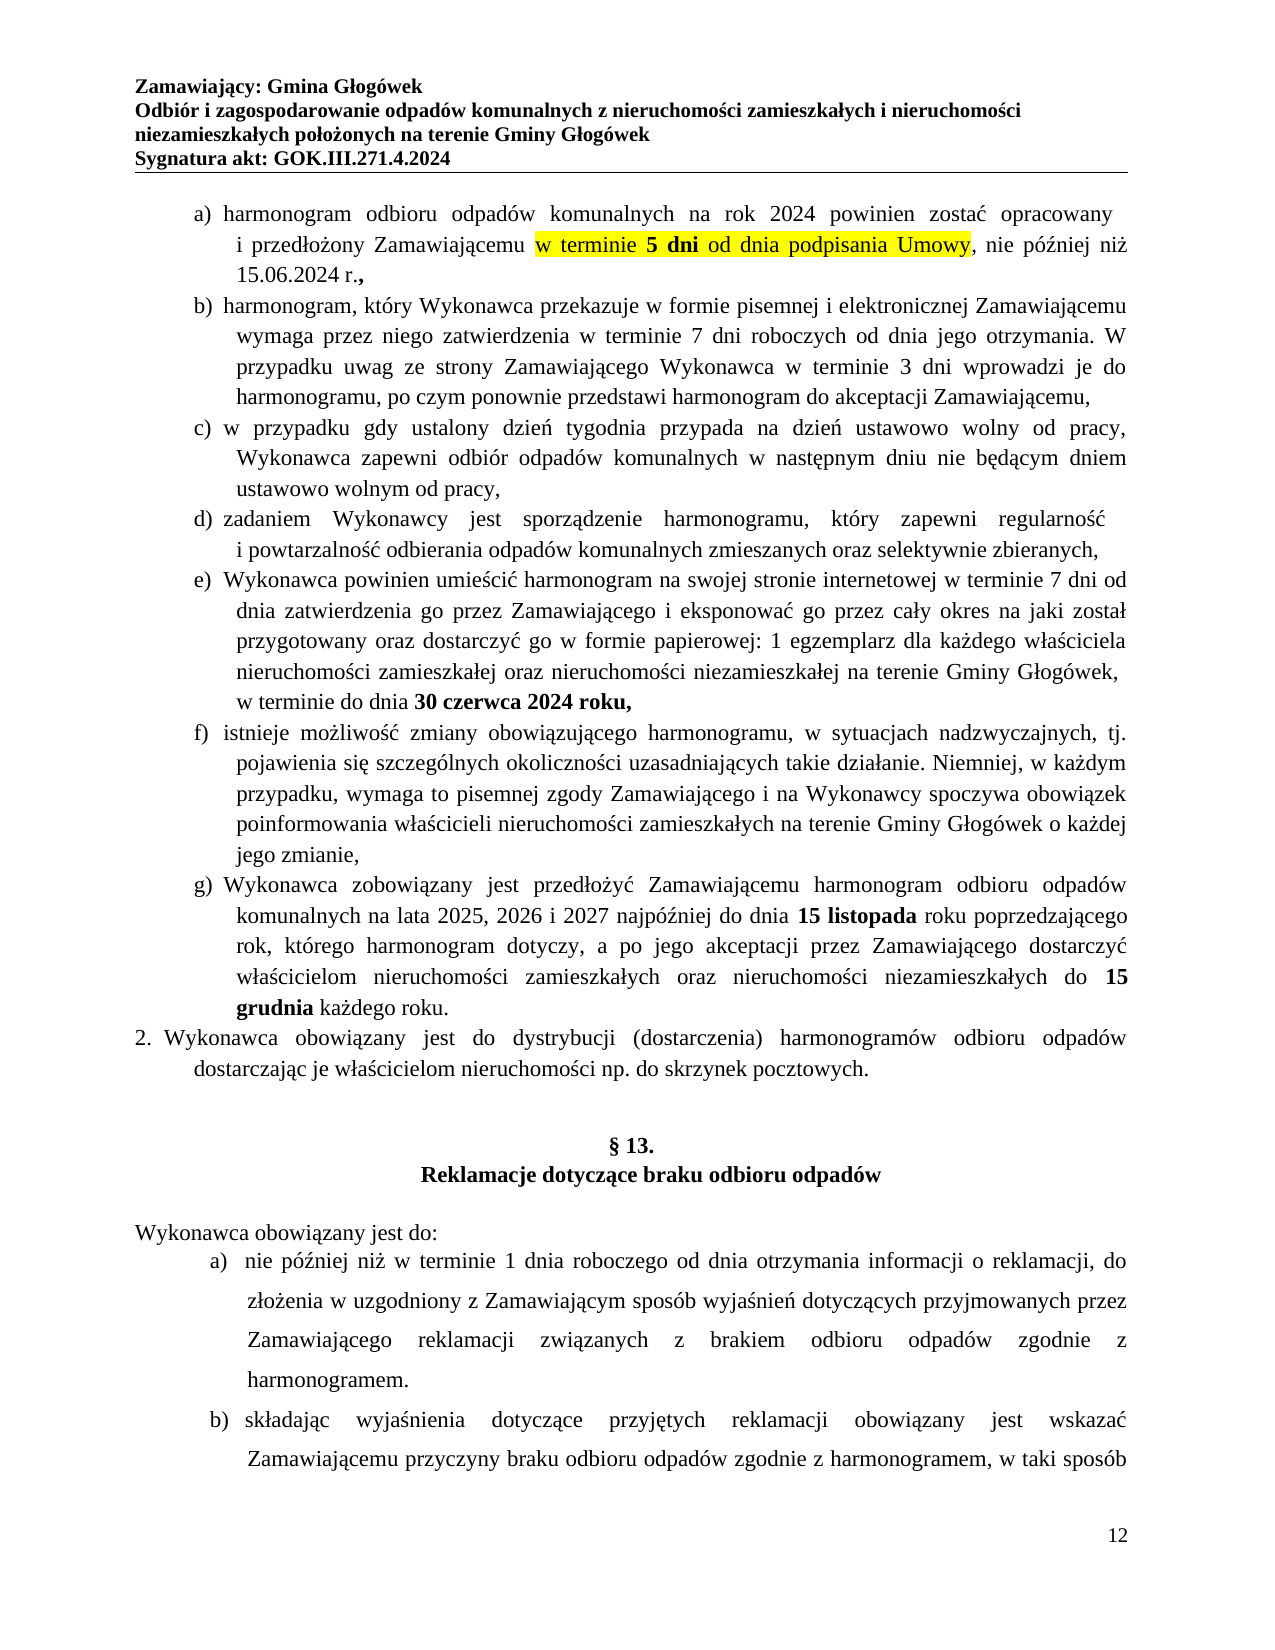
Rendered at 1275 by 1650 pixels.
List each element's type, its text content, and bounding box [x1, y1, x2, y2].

text Reklamacje dotyczące braku odbioru odpadów [174, 1161, 1128, 1187]
list zadaniem Wykonawcy jest sporządzenie harmonogramu, który zapewni regularność i powtarzalność odbierania odpadów komunalnych zmieszanych oraz selektywnie zbieranych, [193, 502, 1128, 563]
list Wykonawca zobowiązany jest przedłożyć Zamawiającemu harmonogram odbioru odpadów komunalnych na lata 2025, 2026 i 2027 najpóźniej do dnia 15 listopada roku poprzedzającego rok, którego harmonogram dotyczy, a po jego akceptacji przez Zamawiającego dostarczyć właścicielom nieruchomości zamieszkałych oraz nieruchomości niezamieszkałych do 15 grudnia każdego roku. [193, 868, 1128, 1021]
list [209, 1406, 1128, 1472]
list nie później niż w terminie 1 dnia roboczego od dnia otrzymania informacji o reklamacji, do złożenia w uzgodniony z Zamawiającym sposób wyjaśnień dotyczących przyjmowanych przez Zamawiającego reklamacji związanych z brakiem odbioru odpadów zgodnie z harmonogramem. [209, 1247, 1128, 1392]
list harmonogram odbioru odpadów komunalnych na rok 2024 powinien zostać opracowany i przedłożony Zamawiającemu w terminie 5 dni od dnia podpisania Umowy, nie później niż 15.06.2024 r., [193, 197, 1128, 289]
list harmonogram, który Wykonawca przekazuje w formie pisemnej i elektronicznej Zamawiającemu wymaga przez niego zatwierdzenia w terminie 7 dni roboczych od dnia jego otrzymania. W przypadku uwag ze strony Zamawiającego Wykonawca w terminie 3 dni wprowadzi je do harmonogramu, po czym ponownie przedstawi harmonogram do akceptacji Zamawiającemu, [193, 289, 1128, 411]
text Wykonawca obowiązany jest do: [134, 1216, 1128, 1247]
list Wykonawca obowiązany jest do dystrybucji (dostarczenia) harmonogramów odbioru odpadów dostarczając je właścicielom nieruchomości np. do skrzynek pocztowych. [134, 1021, 1128, 1082]
list Wykonawca powinien umieścić harmonogram na swojej stronie internetowej w terminie 7 dni od dnia zatwierdzenia go przez Zamawiającego i eksponować go przez cały okres na jaki został przygotowany oraz dostarczyć go w formie papierowej: 1 egzemplarz dla każdego właściciela nieruchomości zamieszkałej oraz nieruchomości niezamieszkałej na terenie Gminy Głogówek, w terminie do dnia 30 czerwca 2024 roku, [193, 563, 1128, 716]
list w przypadku gdy ustalony dzień tygodnia przypada na dzień ustawowo wolny od pracy, Wykonawca zapewni odbiór odpadów komunalnych w następnym dniu nie będącym dniem ustawowo wolnym od pracy, [193, 411, 1128, 502]
list istnieje możliwość zmiany obowiązującego harmonogramu, w sytuacjach nadzwyczajnych, tj. pojawienia się szczególnych okoliczności uzasadniających takie działanie. Niemniej, w każdym przypadku, wymaga to pisemnej zgody Zamawiającego i na Wykonawcy spoczywa obowiązek poinformowania właścicieli nieruchomości zamieszkałych na terenie Gminy Głogówek o każdej jego zmianie, [193, 716, 1128, 868]
text § 13. [134, 1132, 1128, 1158]
